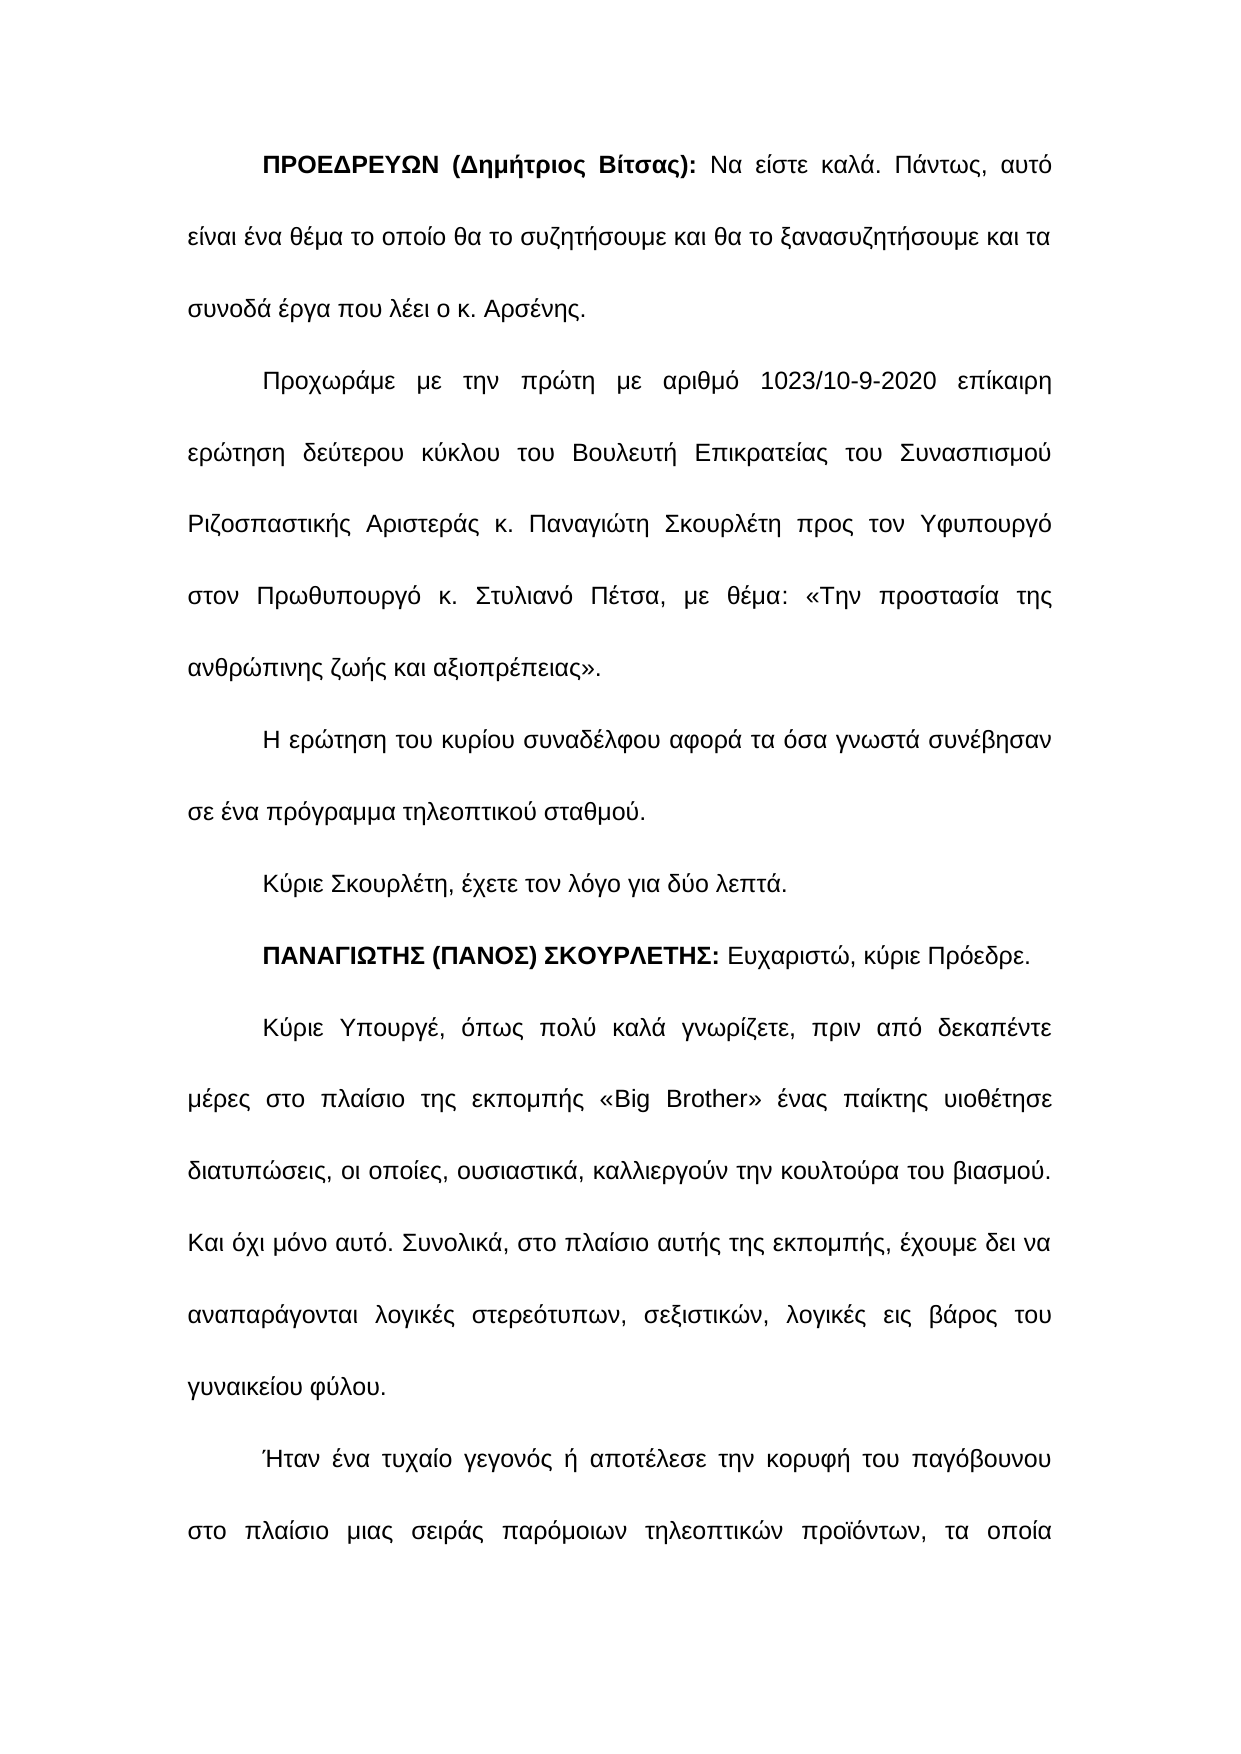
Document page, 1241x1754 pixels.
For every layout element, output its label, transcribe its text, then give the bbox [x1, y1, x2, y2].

text Κύριε Σκουρλέτη, έχετε τον λόγο για δύο λεπτά. [187, 869, 1053, 897]
text ΠΡΟΕΔΡΕΥΩΝ (Δημήτριος Βίτσας): Να είστε καλά. Πάντως, αυτό είναι ένα θέμα το οποίο θα το συζητήσουμε και θα το ξανασυζητήσουμε και τα συνοδά έργα που λέει ο κ. Αρσένης. [187, 150, 1053, 322]
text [187, 1444, 1053, 1544]
text ΠΑΝΑΓΙΩΤΗΣ (ΠΑΝΟΣ) ΣΚΟΥΡΛΕΤΗΣ: Ευχαριστώ, κύριε Πρόεδρε. [187, 941, 1053, 969]
text Η ερώτηση του κυρίου συναδέλφου αφορά τα όσα γνωστά συνέβησαν σε ένα πρόγραμμα τηλεοπτικού σταθμού. [187, 725, 1053, 826]
text Προχωράμε με την πρώτη με αριθμό 1023/10-9-2020 επίκαιρη ερώτηση δεύτερου κύκλου του Βουλευτή Επικρατείας του Συνασπισμού Ριζοσπαστικής Αριστεράς κ. Παναγιώτη Σκουρλέτη προς τον Υφυπουργό στον Πρωθυπουργό κ. Στυλιανό Πέτσα, με θέμα: «Την προστασία της ανθρώπινης ζωής και αξιοπρέπειας». [187, 366, 1053, 682]
text Κύριε Υπουργέ, όπως πολύ καλά γνωρίζετε, πριν από δεκαπέντε μέρες στο πλαίσιο της εκπομπής «Big Brother» ένας παίκτης υιοθέτησε διατυπώσεις, οι οποίες, ουσιαστικά, καλλιεργούν την κουλτούρα του βιασμού. Και όχι μόνο αυτό. Συνολικά, στο πλαίσιο αυτής της εκπομπής, έχουμε δει να αναπαράγονται λογικές στερεότυπων, σεξιστικών, λογικές εις βάρος του γυναικείου φύλου. [187, 1012, 1053, 1401]
